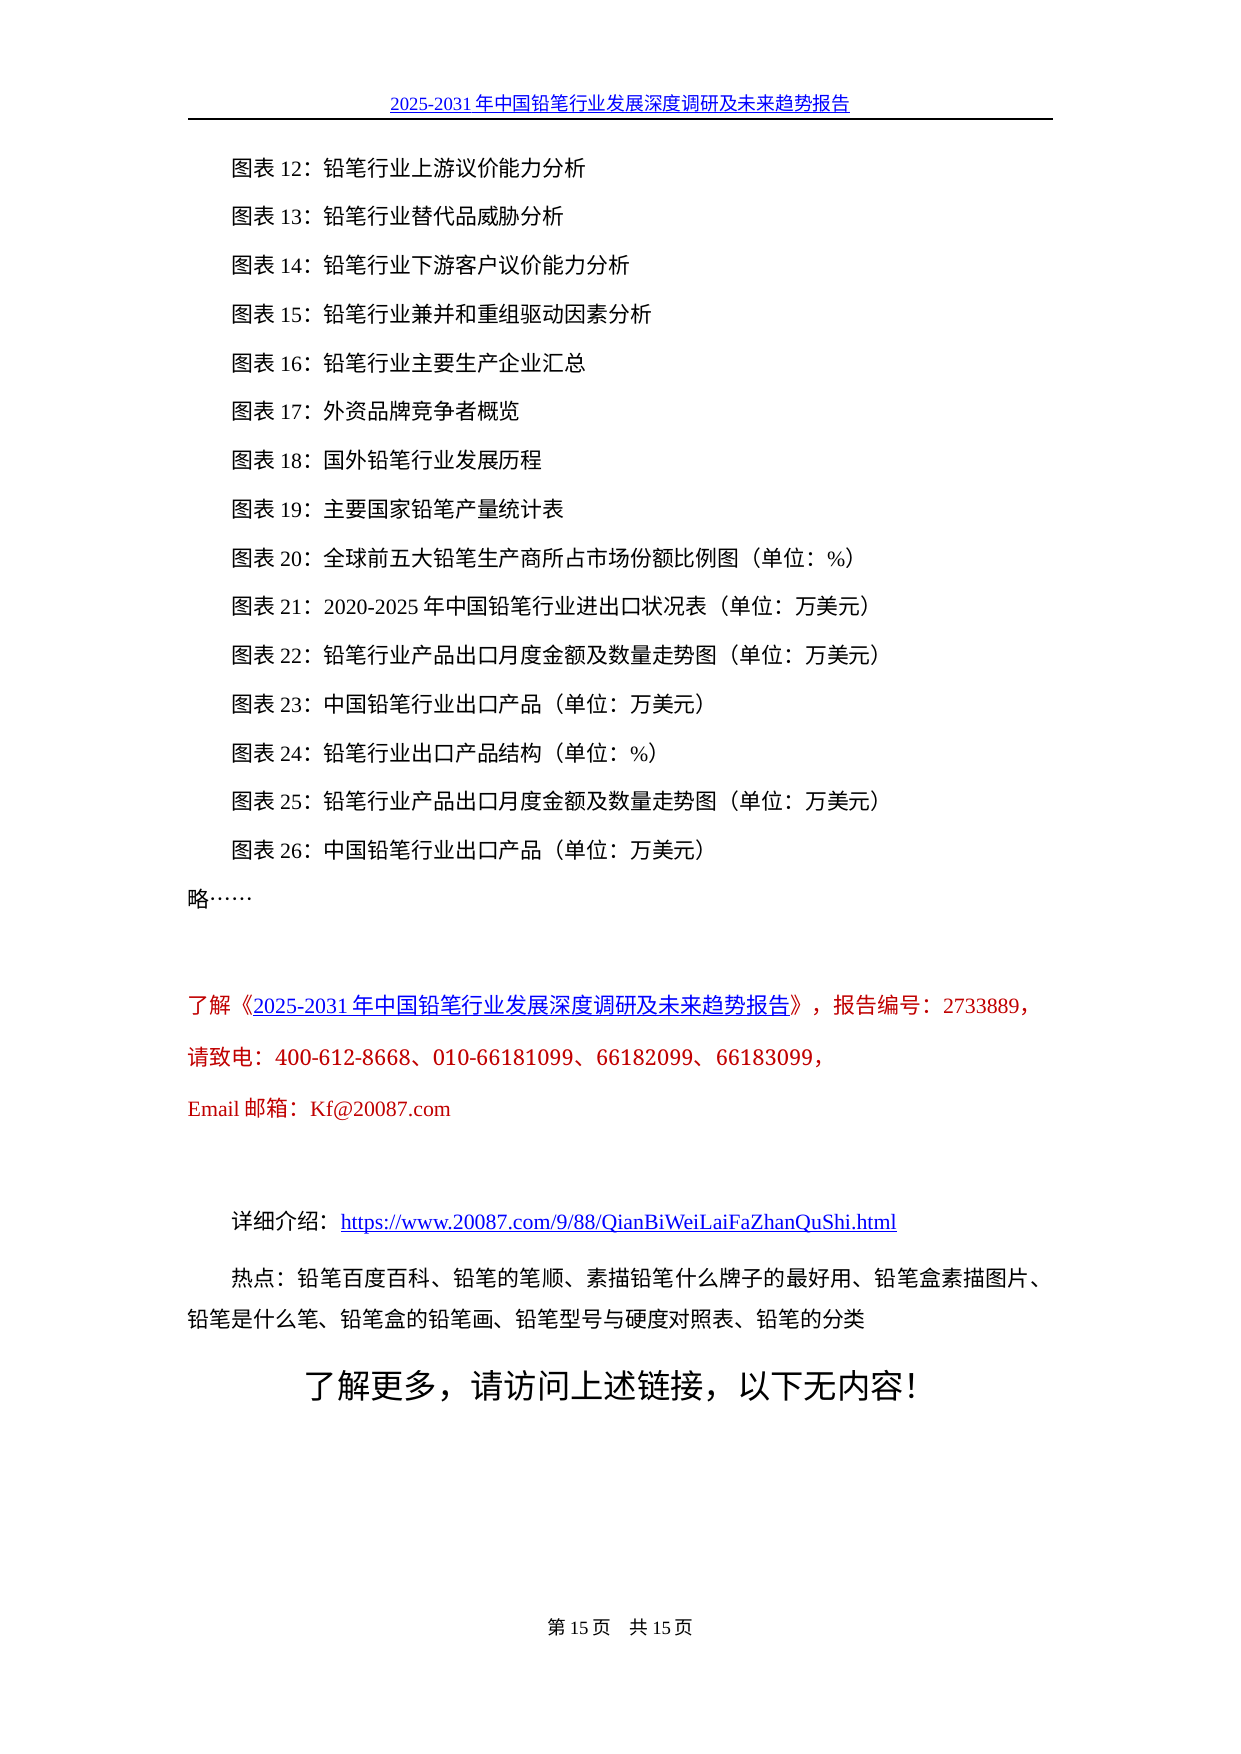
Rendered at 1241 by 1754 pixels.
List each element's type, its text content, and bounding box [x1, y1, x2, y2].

text 请致电：400-612-8668、010-66181099、66182099、66183099， [187, 1039, 1053, 1072]
text 详细介绍：https://www.20087.com/9/88/QianBiWeiLaiFaZhanQuShi.html [187, 1204, 1053, 1236]
title 了解更多，请访问上述链接，以下无内容！ [187, 1351, 1053, 1416]
text 了解《2025-2031年中国铅笔行业发展深度调研及未来趋势报告》，报告编号：2733889， [187, 988, 1053, 1020]
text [187, 150, 1053, 914]
text Email邮箱：Kf@20087.com [187, 1091, 1053, 1123]
text 热点：铅笔百度百科、铅笔的笔顺、素描铅笔什么牌子的最好用、铅笔盒素描图片、铅笔是什么笔、铅笔盒的铅笔画、铅笔型号与硬度对照表、铅笔的分类 [187, 1261, 1053, 1334]
